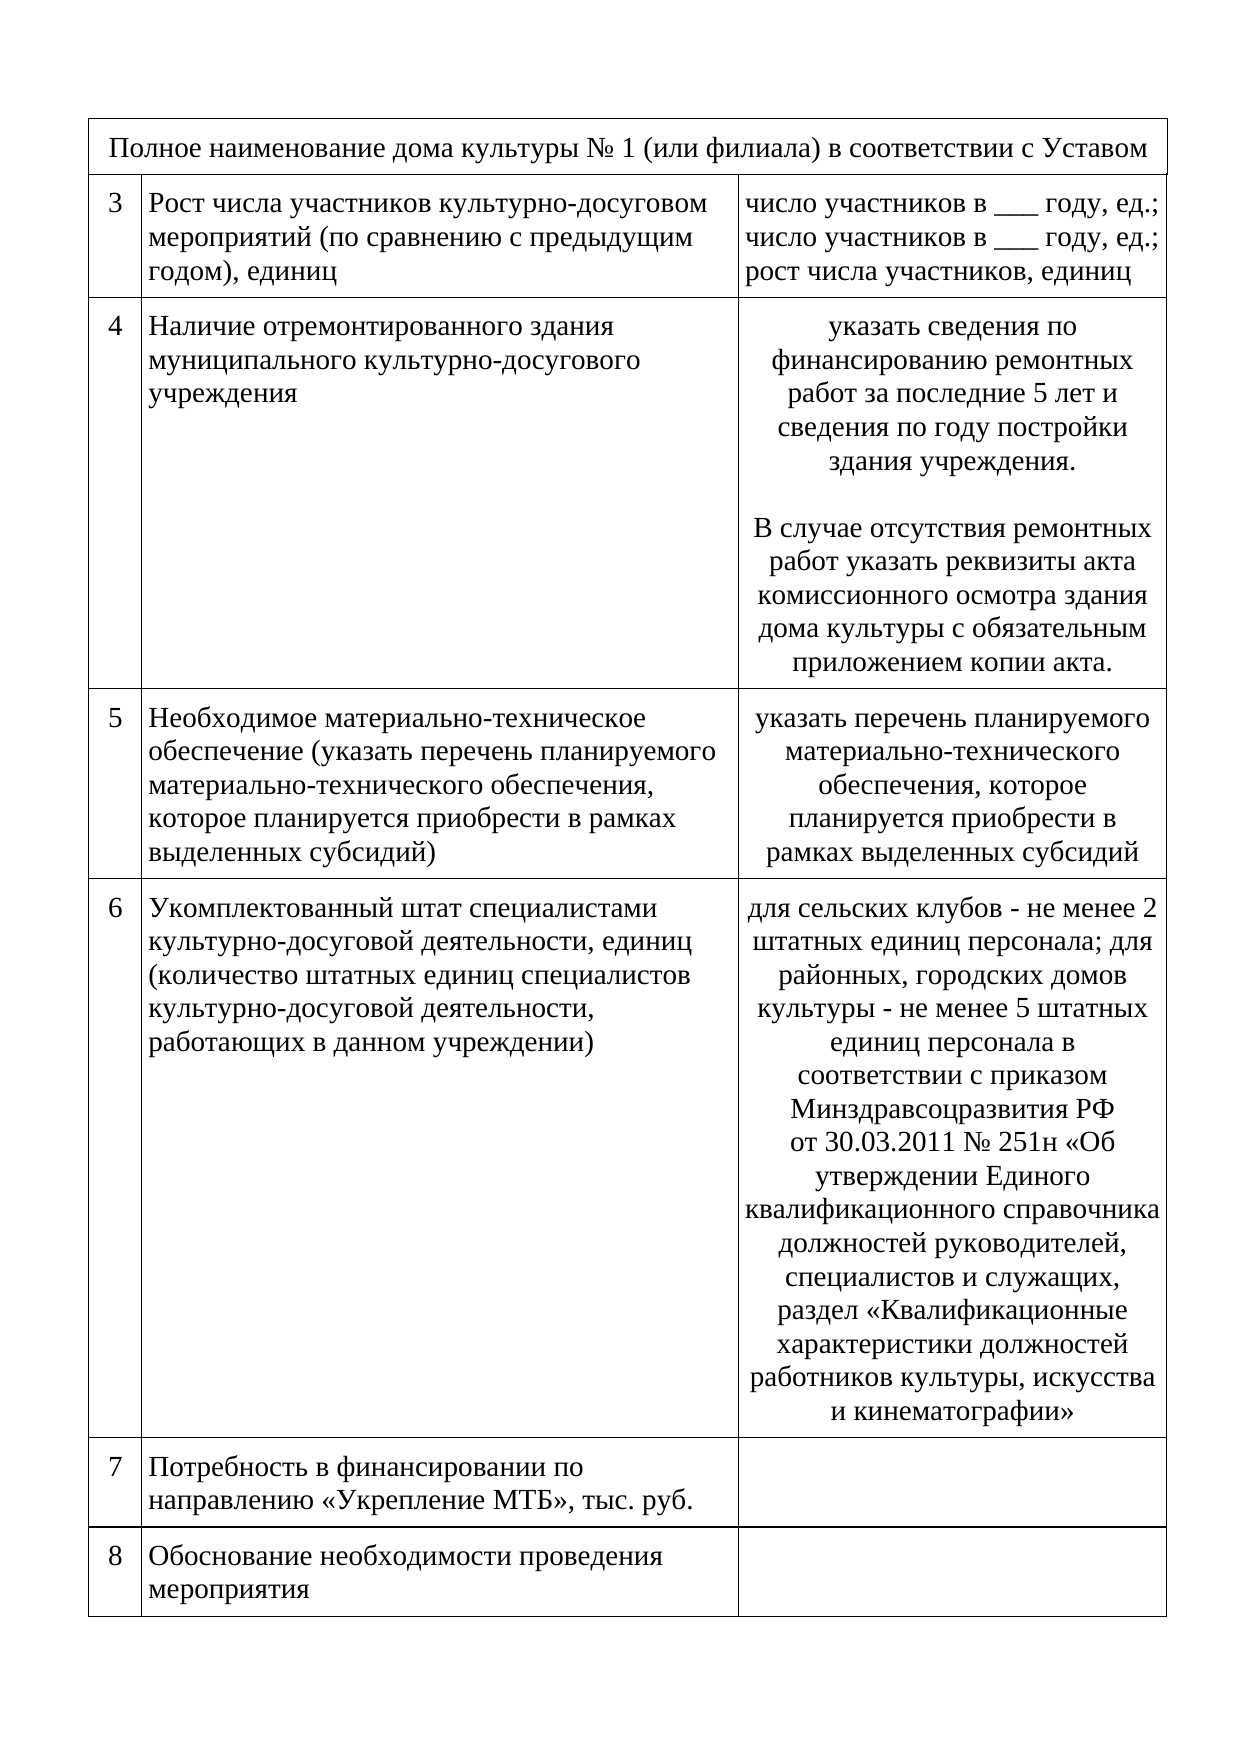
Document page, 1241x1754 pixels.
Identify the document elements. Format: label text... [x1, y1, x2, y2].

table_cell указать сведения по финансированию ремонтных работ за последние 5 лет и сведения по году постройки здания учреждения. В случае отсутствия ремонтных работ указать реквизиты акта комиссионного осмотра здания дома культуры с обязательным приложением копии акта. [739, 298, 1166, 688]
table_cell Потребность в финансировании по направлению «Укрепление МТБ», тыс. руб. [142, 1438, 738, 1526]
table_cell 4 [89, 298, 141, 688]
table_cell Укомплектованный штат специалистами культурно-досуговой деятельности, единиц (количество штатных единиц специалистов культурно-досуговой деятельности, работающих в данном учреждении) [142, 879, 738, 1437]
table_cell Рост числа участников культурно-досуговом мероприятий (по сравнению с предыдущим годом), единиц [142, 175, 738, 297]
table_cell 7 [89, 1438, 141, 1526]
table_cell 5 [89, 689, 141, 878]
table_cell Полное наименование дома культуры № 1 (или филиала) в соответствии с Уставом [89, 119, 1167, 174]
table_cell 3 [89, 175, 141, 297]
table_cell 8 [89, 1528, 141, 1616]
table_cell указать перечень планируемого материально-технического обеспечения, которое планируется приобрести в рамках выделенных субсидий [739, 689, 1166, 878]
table_cell Наличие отремонтированного здания муниципального культурно-досугового учреждения [142, 298, 738, 688]
table_cell [739, 1438, 1166, 1526]
table_cell для сельских клубов - не менее 2 штатных единиц персонала; для районных, городских домов культуры - не менее 5 штатных единиц персонала в соответствии с приказом Минздравсоцразвития РФ от 30.03.2011 № 251н «Об утверждении Единого квалификационного справочника должностей руководителей, специалистов и служащих, раздел «Квалификационные характеристики должностей работников культуры, искусства и кинематографии» [739, 879, 1166, 1437]
table_cell Необходимое материально-техническое обеспечение (указать перечень планируемого материально-технического обеспечения, которое планируется приобрести в рамках выделенных субсидий) [142, 689, 738, 878]
table_cell число участников в ___ году, ед.; число участников в ___ году, ед.; рост числа участников, единиц [739, 175, 1166, 297]
table_cell Обоснование необходимости проведения мероприятия [142, 1528, 738, 1616]
table_cell [739, 1528, 1166, 1616]
table_cell 6 [89, 879, 141, 1437]
